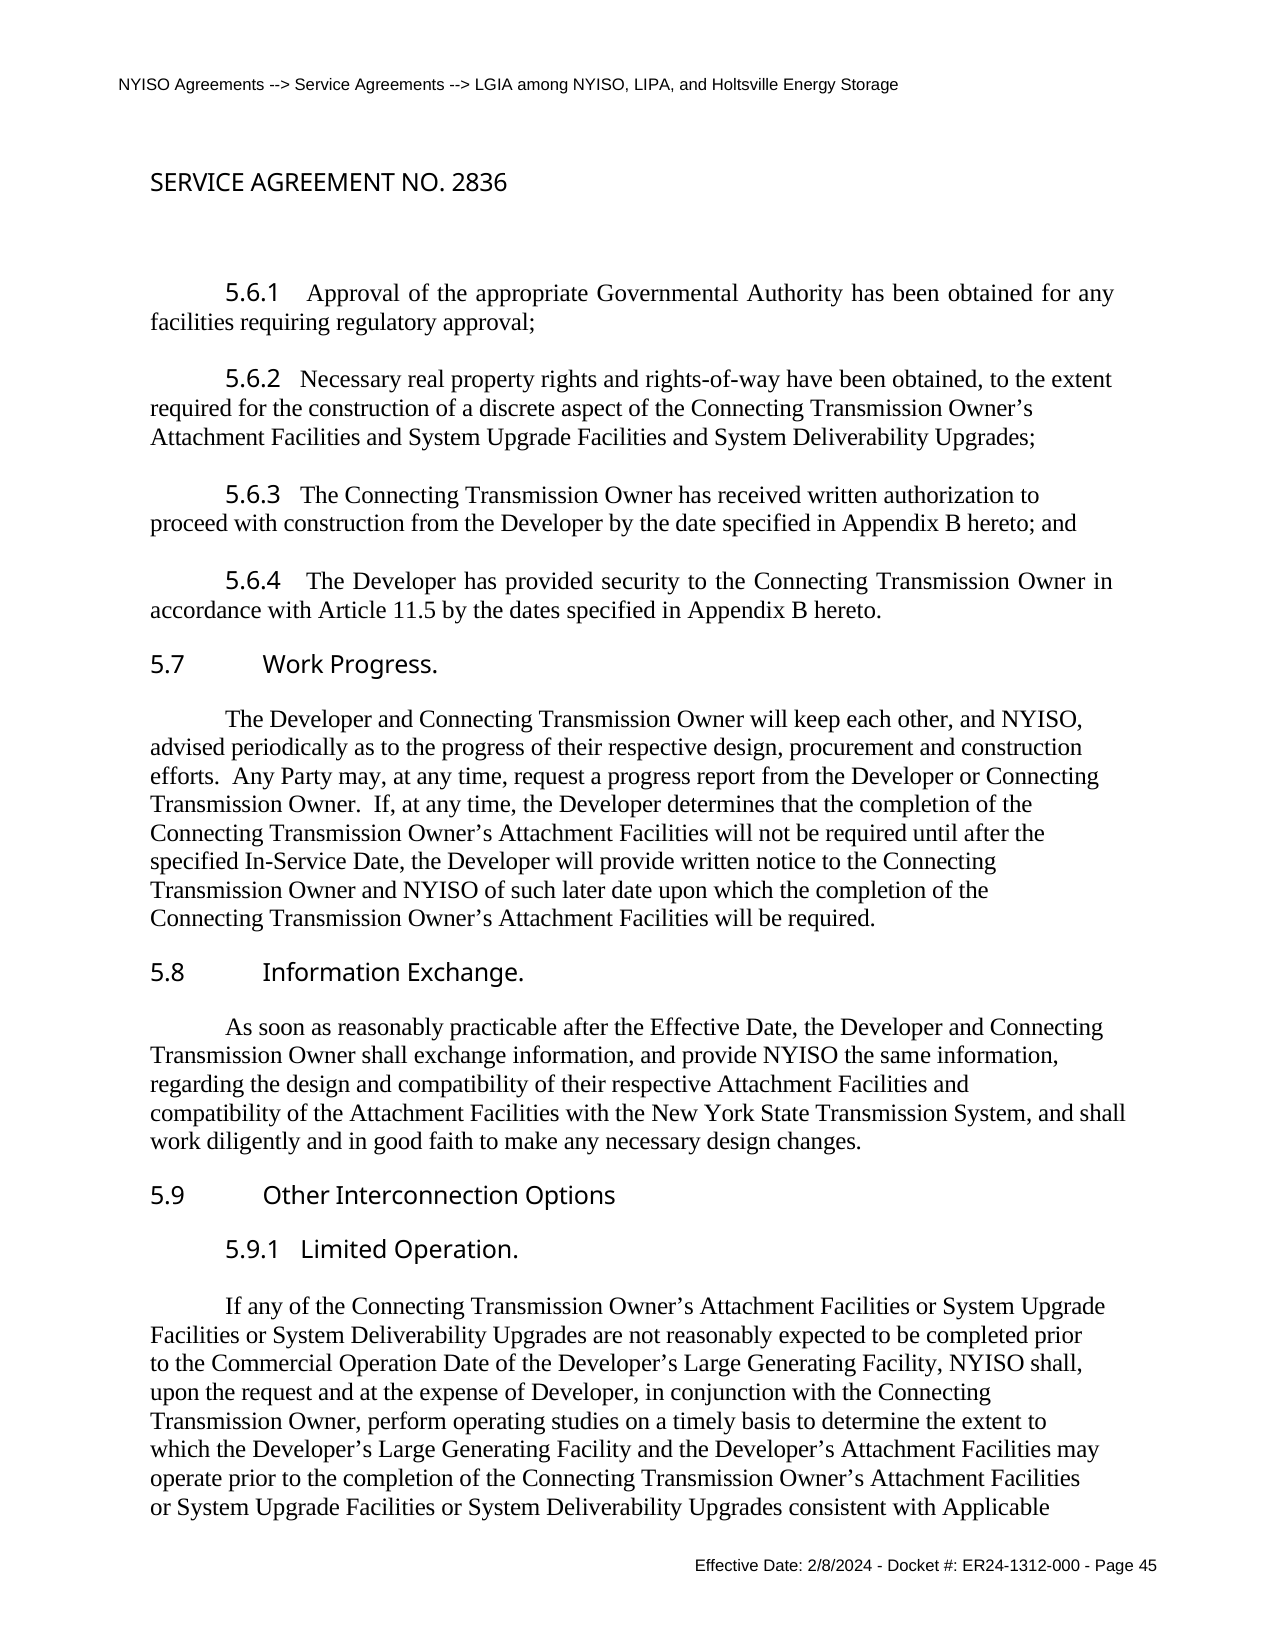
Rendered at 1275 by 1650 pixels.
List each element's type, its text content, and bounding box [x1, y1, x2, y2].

text 5.6.2 Necessary real property rights and rights-of-way have been obtained, to the extent required for the construction of a discrete aspect of the Connecting Transmission Owner’s Attachment Facilities and System Upgrade Facilities and System Deliverability Upgrades; [150, 364, 1141, 451]
text 5.8 Information Exchange. [150, 959, 1275, 988]
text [150, 1292, 1143, 1521]
text 5.7 Work Progress. [150, 650, 1275, 679]
text 5.6.3 The Connecting Transmission Owner has received written authorization to [225, 481, 1275, 509]
text As soon as reasonably practicable after the Effective Date, the Developer and Connecting Transmission Owner shall exchange information, and provide NYISO the same information, regarding the design and compatibility of their respective Attachment Facilities and compatibility of the Attachment Facilities with the New York State Transmission System, and shall work diligently and in good faith to make any necessary design changes. [150, 1012, 1141, 1156]
text 5.9 Other Interconnection Options [150, 1181, 1275, 1210]
text 5.6.4 The Developer has provided security to the Connecting Transmission Owner in accordance with Article 11.5 by the dates specified in Appendix B hereto. [150, 566, 1114, 624]
text 5.6.1 Approval of the appropriate Governmental Authority has been obtained for any facilities requiring regulatory approval; [150, 278, 1114, 337]
text SERVICE AGREEMENT NO. 2836 [150, 168, 1275, 197]
text proceed with construction from the Developer by the date specified in Appendix B hereto; and [150, 510, 1275, 536]
text The Developer and Connecting Transmission Owner will keep each other, and NYISO, advised periodically as to the progress of their respective design, procurement and construction efforts. Any Party may, at any time, request a progress report from the Developer or Connecting Transmission Owner. If, at any time, the Developer determines that the completion of the Connecting Transmission Owner’s Attachment Facilities will not be required until after the specified In-Service Date, the Developer will provide written notice to the Connecting Transmission Owner and NYISO of such later date upon which the completion of the Connecting Transmission Owner’s Attachment Facilities will be required. [150, 704, 1139, 932]
text 5.9.1 Limited Operation. [225, 1235, 1275, 1264]
